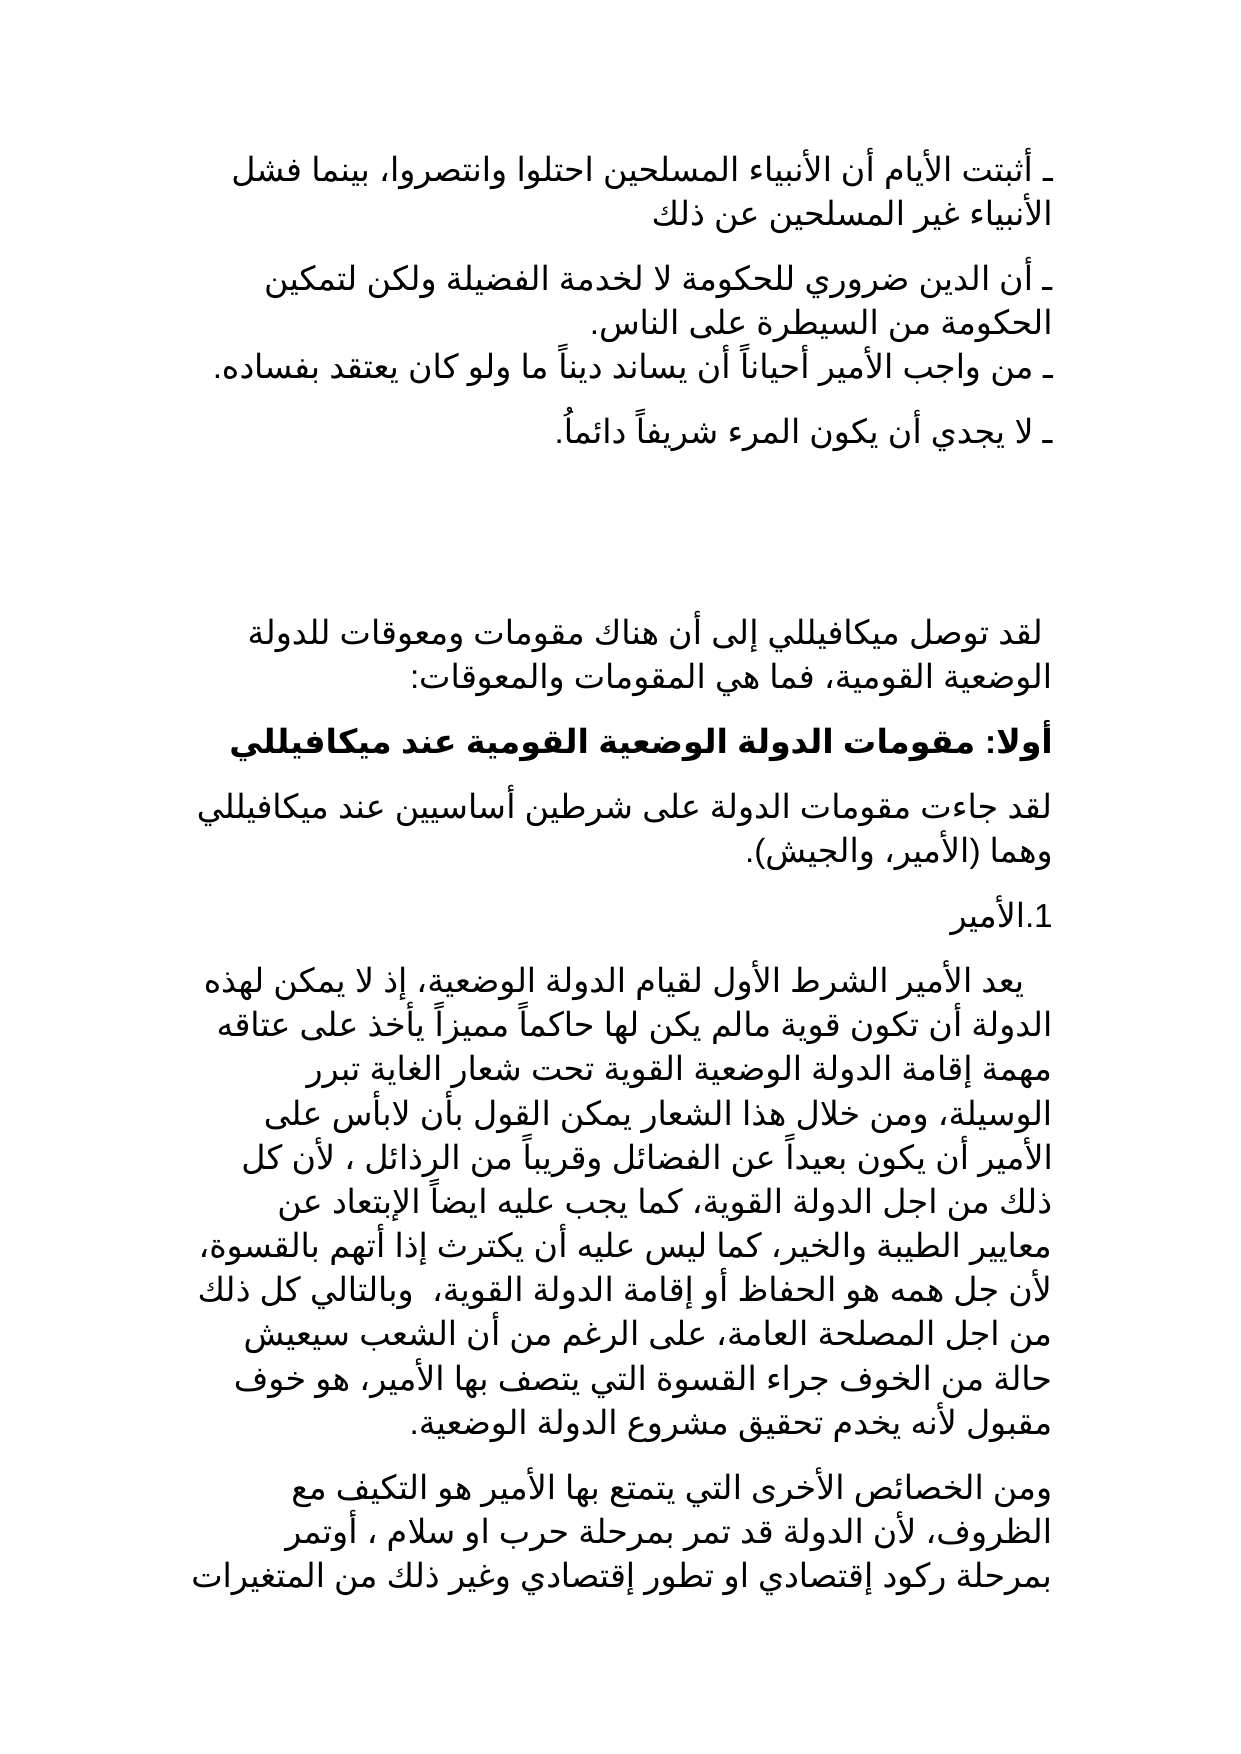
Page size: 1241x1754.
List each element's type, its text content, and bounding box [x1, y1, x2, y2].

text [187, 150, 1053, 233]
text ـ لا يجدي أن يكون المرء شريفاً دائماُ. [187, 412, 1053, 451]
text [187, 1468, 1053, 1594]
text لقد توصل ميكافيللي إلى أن هناك مقومات ومعوقات للدولة الوضعية القومية، فما هي المقومات والمعوقات: [187, 613, 1053, 695]
text لقد جاءت مقومات الدولة على شرطين أساسيين عند ميكافيللي وهما (الأمير، والجيش). [187, 787, 1053, 869]
text أولا: مقومات الدولة الوضعية القومية عند ميكافيللي [187, 722, 1053, 760]
text ـ أن الدين ضروري للحكومة لا لخدمة الفضيلة ولكن لتمكين الحكومة من السيطرة على الناس. ـ من واجب الأمير أحياناً أن يساند ديناً ما ولو كان يعتقد بفساده. [187, 259, 1053, 386]
text 1.الأمير [187, 896, 1053, 934]
text يعد الأمير الشرط الأول لقيام الدولة الوضعية، إذ لا يمكن لهذه الدولة أن تكون قوية مالم يكن لها حاكماً مميزاً يأخذ على عتاقه مهمة إقامة الدولة الوضعية القوية تحت شعار الغاية تبرر الوسيلة، ومن خلال هذا الشعار يمكن القول بأن لابأس على الأمير أن يكون بعيداً عن الفضائل وقريباً من الرذائل ، لأن كل ذلك من اجل الدولة القوية، كما يجب عليه ايضاً الإبتعاد عن معايير الطيبة والخير، كما ليس عليه أن يكترث إذا أتهم بالقسوة، لأن جل همه هو الحفاظ أو إقامة الدولة القوية، وبالتالي كل ذلك من اجل المصلحة العامة، على الرغم من أن الشعب سيعيش حالة من الخوف جراء القسوة التي يتصف بها الأمير، هو خوف مقبول لأنه يخدم تحقيق مشروع الدولة الوضعية. [187, 961, 1053, 1441]
